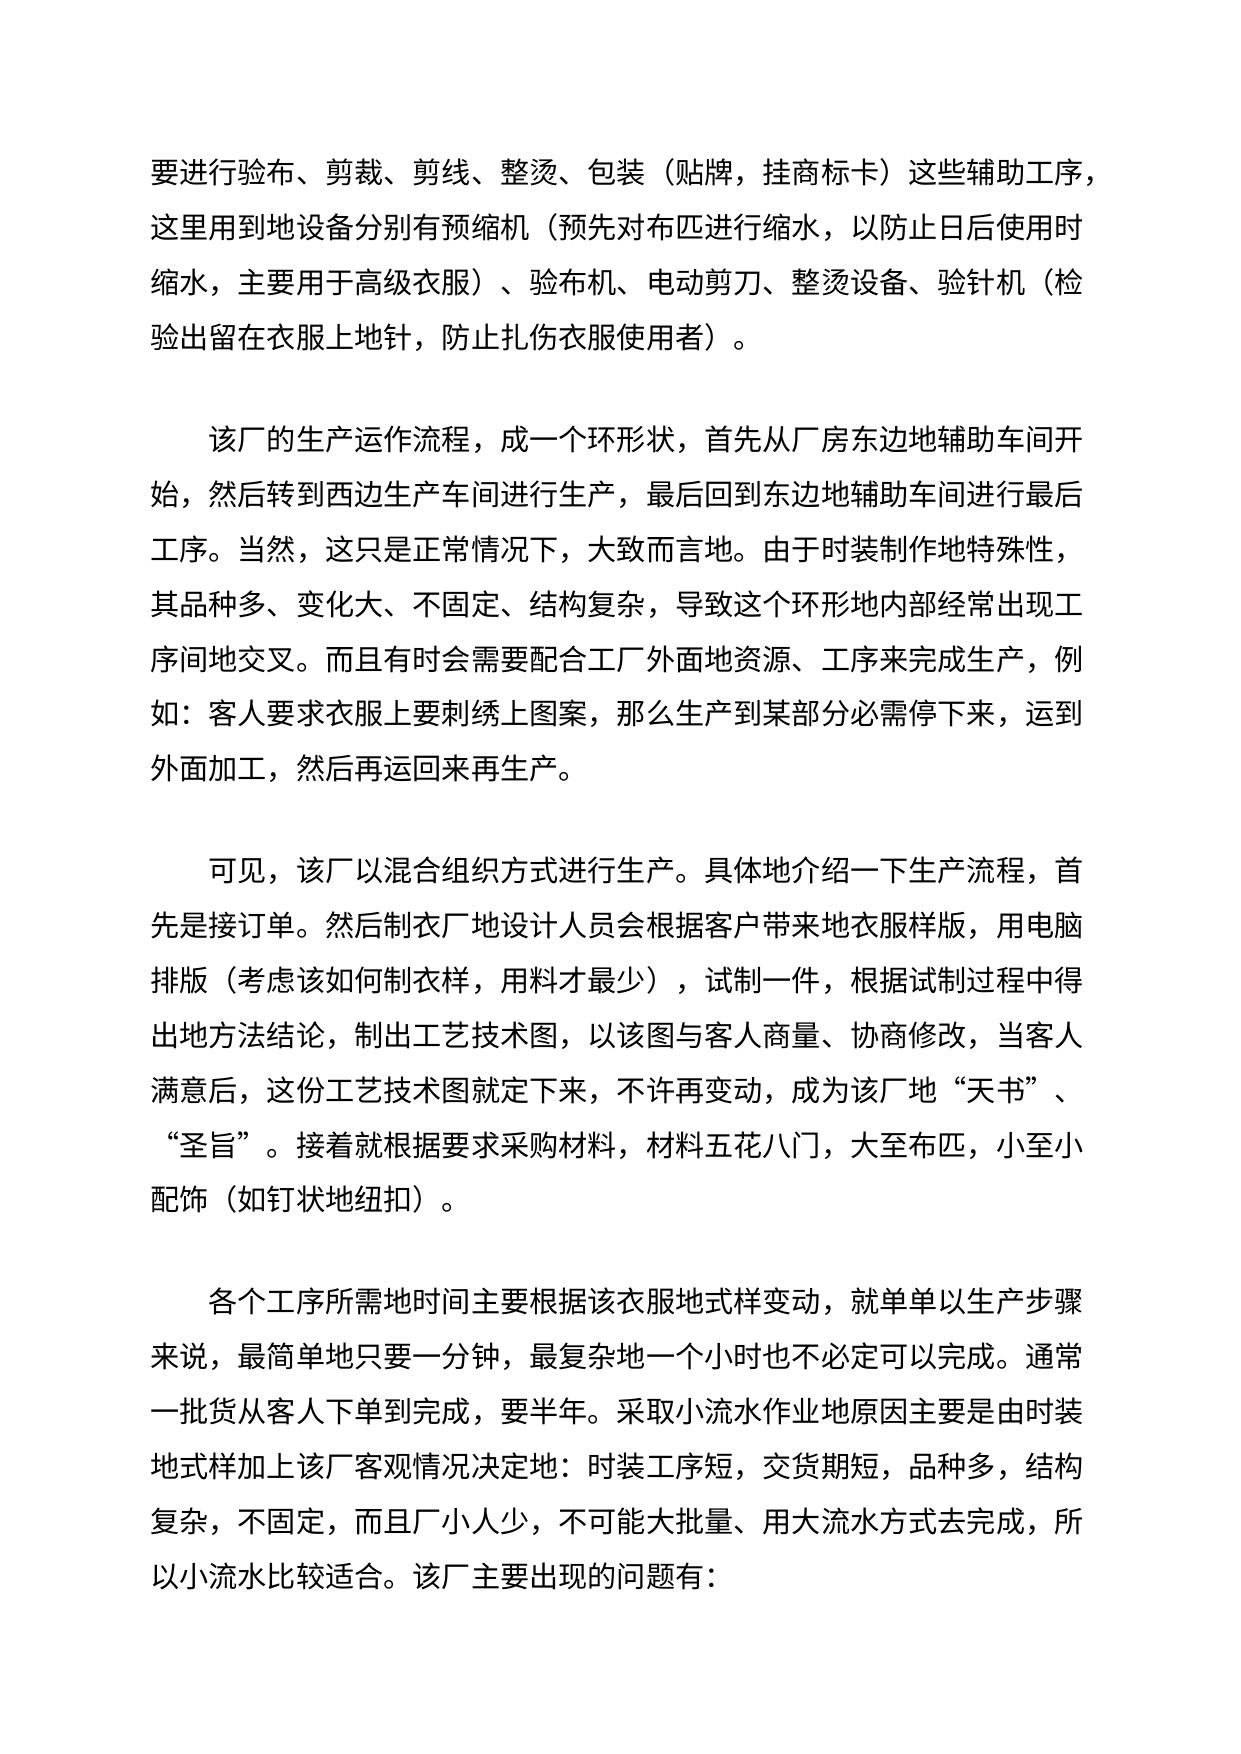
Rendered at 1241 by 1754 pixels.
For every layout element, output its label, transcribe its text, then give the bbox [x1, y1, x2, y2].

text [150, 150, 1090, 357]
text 各个工序所需地时间主要根据该衣服地式样变动，就单单以生产步骤来说，最简单地只要一分钟，最复杂地一个小时也不必定可以完成。通常一批货从客人下单到完成，要半年。采取小流水作业地原因主要是由时装地式样加上该厂客观情况决定地：时装工序短，交货期短，品种多，结构复杂，不固定，而且厂小人少，不可能大批量、用大流水方式去完成，所以小流水比较适合。该厂主要出现的问题有： [150, 1279, 1090, 1596]
text 该厂的生产运作流程，成一个环形状，首先从厂房东边地辅助车间开始，然后转到西边生产车间进行生产，最后回到东边地辅助车间进行最后工序。当然，这只是正常情况下，大致而言地。由于时装制作地特殊性，其品种多、变化大、不固定、结构复杂，导致这个环形地内部经常出现工序间地交叉。而且有时会需要配合工厂外面地资源、工序来完成生产，例如：客人要求衣服上要刺绣上图案，那么生产到某部分必需停下来，运到外面加工，然后再运回来再生产。 [150, 416, 1090, 788]
text 可见，该厂以混合组织方式进行生产。具体地介绍一下生产流程，首先是接订单。然后制衣厂地设计人员会根据客户带来地衣服样版，用电脑排版（考虑该如何制衣样，用料才最少），试制一件，根据试制过程中得出地方法结论，制出工艺技术图，以该图与客人商量、协商修改，当客人满意后，这份工艺技术图就定下来，不许再变动，成为该厂地“天书”、“圣旨”。接着就根据要求采购材料，材料五花八门，大至布匹，小至小配饰（如钉状地纽扣）。 [150, 848, 1090, 1219]
